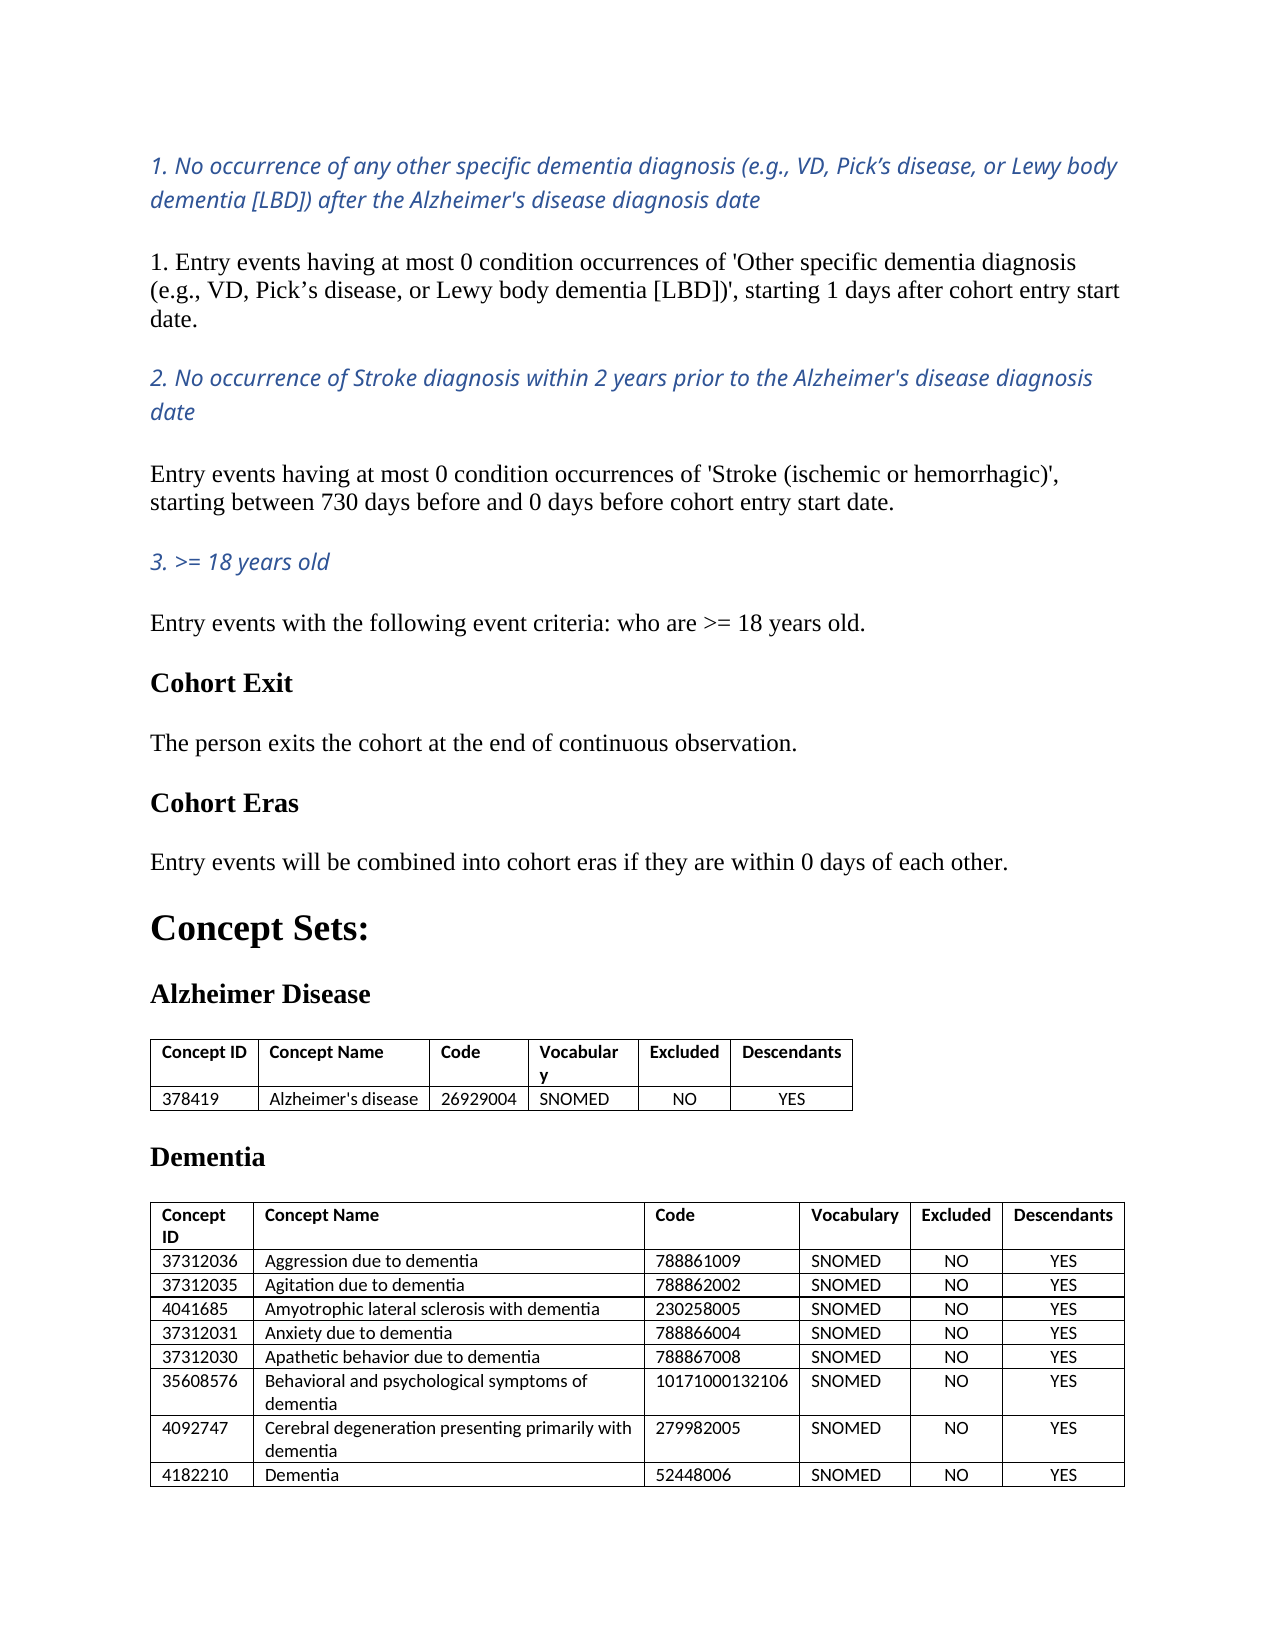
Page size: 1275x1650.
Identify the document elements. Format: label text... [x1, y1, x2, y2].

subtitle Alzheimer Disease [150, 977, 1125, 1010]
table_cell 37312030 [151, 1345, 253, 1368]
table_cell 37312031 [151, 1321, 253, 1344]
subtitle Cohort Exit [150, 666, 1125, 699]
table_cell NO [911, 1298, 1002, 1320]
table_cell YES [1003, 1298, 1124, 1320]
table_cell 26929004 [430, 1087, 528, 1110]
table_cell SNOMED [800, 1463, 910, 1486]
table_cell YES [1003, 1369, 1124, 1415]
table_cell 230258005 [645, 1298, 799, 1320]
table_cell 788867008 [645, 1345, 799, 1368]
table_cell Agitation due to dementia [254, 1274, 644, 1296]
table_cell NO [911, 1345, 1002, 1368]
table_header Concept Name [259, 1040, 429, 1086]
table_cell SNOMED [800, 1321, 910, 1344]
table_cell Behavioral and psychological symptoms of dementia [254, 1369, 644, 1415]
table_cell 788861009 [645, 1250, 799, 1272]
table_cell Cerebral degeneration presenting primarily with dementia [254, 1416, 644, 1462]
table_cell 788862002 [645, 1274, 799, 1296]
text Entry events having at most 0 condition occurrences of 'Stroke (ischemic or hemorrhagic)', starting between 730 days before and 0 days before cohort entry start date. [150, 459, 1125, 516]
table_cell YES [1003, 1463, 1124, 1486]
table_cell SNOMED [800, 1298, 910, 1320]
table_cell NO [911, 1463, 1002, 1486]
table_cell NO [911, 1321, 1002, 1344]
subtitle Concept Sets: [150, 905, 1125, 948]
subtitle 1. No occurrence of any other specific dementia diagnosis (e.g., VD, Pick’s disease, or Lewy body dementia [LBD]) after the Alzheimer's disease diagnosis date [150, 150, 1125, 215]
table_cell NO [911, 1369, 1002, 1415]
table_cell 378419 [151, 1087, 258, 1110]
table_cell NO [911, 1250, 1002, 1272]
table_cell 4092747 [151, 1416, 253, 1462]
table_cell SNOMED [800, 1274, 910, 1296]
table_cell 4182210 [151, 1463, 253, 1486]
table_cell YES [1003, 1274, 1124, 1296]
table_cell Alzheimer's disease [259, 1087, 429, 1110]
subtitle 3. >= 18 years old [150, 545, 1125, 577]
table_header Code [645, 1203, 799, 1248]
table_cell SNOMED [529, 1087, 638, 1110]
table_cell 788866004 [645, 1321, 799, 1344]
table_cell Amyotrophic lateral sclerosis with dementia [254, 1298, 644, 1320]
table_cell SNOMED [800, 1250, 910, 1272]
table_cell 10171000132106 [645, 1369, 799, 1415]
table_cell Dementia [254, 1463, 644, 1486]
table_cell 52448006 [645, 1463, 799, 1486]
table_cell 279982005 [645, 1416, 799, 1462]
table_cell YES [1003, 1250, 1124, 1272]
table_cell Apathetic behavior due to dementia [254, 1345, 644, 1368]
table_header Concept ID [151, 1040, 258, 1086]
table_header Vocabulary [529, 1040, 638, 1086]
text The person exits the cohort at the end of continuous observation. [150, 728, 1125, 757]
table_cell 37312035 [151, 1274, 253, 1296]
text 1. Entry events having at most 0 condition occurrences of 'Other specific dementia diagnosis (e.g., VD, Pick’s disease, or Lewy body dementia [LBD])', starting 1 days after cohort entry start date. [150, 247, 1125, 333]
text Entry events with the following event criteria: who are >= 18 years old. [150, 608, 1125, 637]
table_header Code [430, 1040, 528, 1086]
table_header Concept ID [151, 1203, 253, 1248]
table_cell YES [1003, 1416, 1124, 1462]
table_cell 35608576 [151, 1369, 253, 1415]
table_header Excluded [639, 1040, 730, 1086]
table_cell NO [639, 1087, 730, 1110]
subtitle Cohort Eras [150, 786, 1125, 818]
table_cell 37312036 [151, 1250, 253, 1272]
table_cell SNOMED [800, 1345, 910, 1368]
table_cell YES [731, 1087, 852, 1110]
subtitle Dementia [150, 1140, 1125, 1172]
table_cell YES [1003, 1321, 1124, 1344]
table_header Descendants [1003, 1203, 1124, 1248]
table_header Concept Name [254, 1203, 644, 1248]
table_cell Aggression due to dementia [254, 1250, 644, 1272]
table_cell SNOMED [800, 1369, 910, 1415]
table_cell 4041685 [151, 1298, 253, 1320]
table_header Descendants [731, 1040, 852, 1086]
text Entry events will be combined into cohort eras if they are within 0 days of each other. [150, 847, 1125, 876]
subtitle 2. No occurrence of Stroke diagnosis within 2 years prior to the Alzheimer's disease diagnosis date [150, 362, 1125, 427]
table_header Excluded [911, 1203, 1002, 1248]
table_cell SNOMED [800, 1416, 910, 1462]
table_header Vocabulary [800, 1203, 910, 1248]
table_cell NO [911, 1416, 1002, 1462]
table_cell YES [1003, 1345, 1124, 1368]
table_cell Anxiety due to dementia [254, 1321, 644, 1344]
table_cell NO [911, 1274, 1002, 1296]
